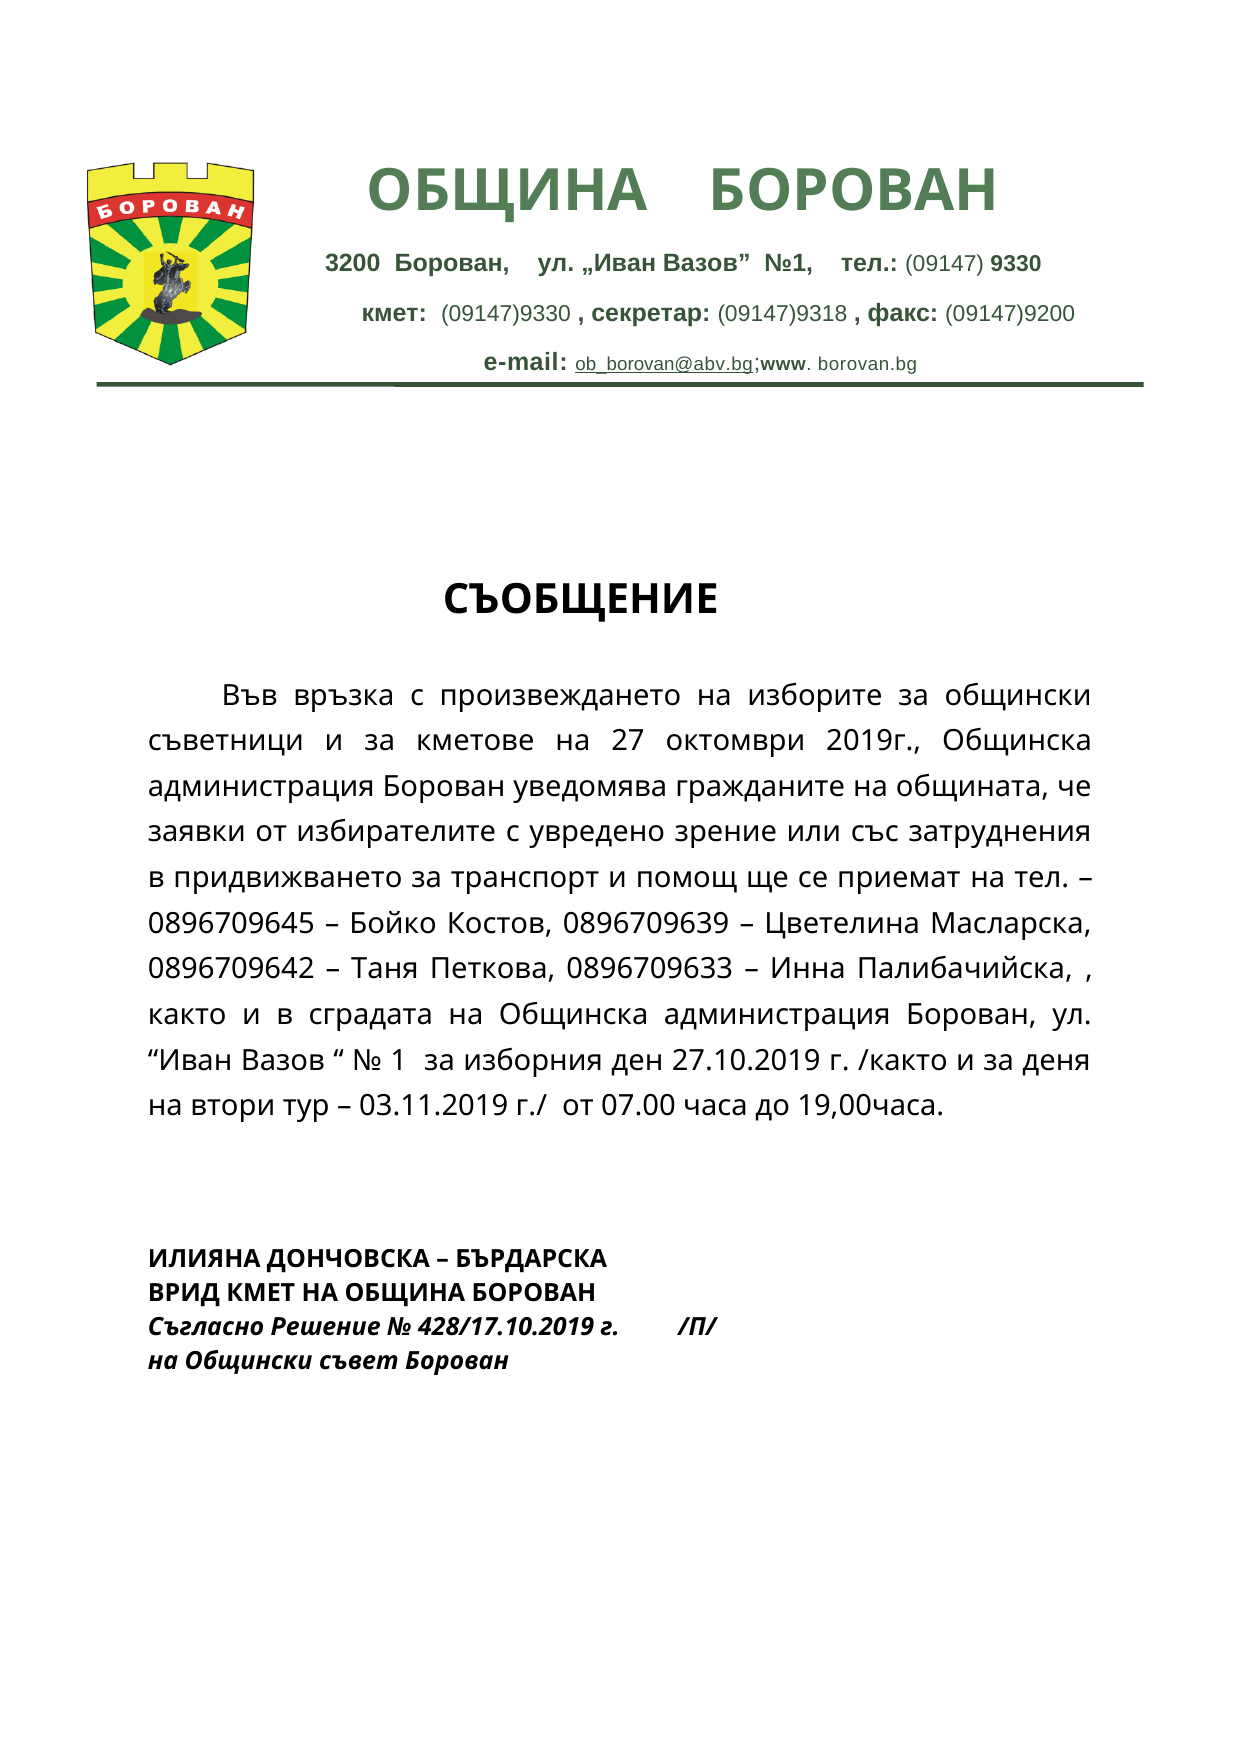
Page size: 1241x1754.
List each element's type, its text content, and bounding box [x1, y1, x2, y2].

text Съгласно Решение № 428/17.10.2019 г. /П/ [148, 1309, 1093, 1343]
text Във връзка с произвеждането на изборите за общински съветници и за кметове на 27 октомври 2019г., Общинска администрация Борован уведомява гражданите на общината, че заявки от избирателите с увредено зрение или със затруднения в придвижването за транспорт и помощ ще се приемат на тел. – 0896709645 – Бойко Костов, 0896709639 – Цветелина Масларска, 0896709642 – Таня Петкова, 0896709633 – Инна Палибачийска, , както и в сградата на Общинска администрация Борован, ул. “Иван Вазов “ № 1 за изборния ден 27.10.2019 г. /както и за деня на втори тур – 03.11.2019 г./ от 07.00 часа до 19,00часа. [148, 674, 1093, 1124]
picture [85, 161, 255, 366]
text ВРИД КМЕТ НА ОБЩИНА БОРОВАН [148, 1274, 1093, 1309]
text 3200 Борован, ул. „Иван Вазов” №1, тел.: (09147) 9330 [255, 248, 1093, 277]
text на Общински съвет Борован [148, 1343, 1093, 1377]
text СЪОБЩЕНИЕ [369, 569, 1093, 626]
text ОБЩИНА БОРОВАН [148, 148, 1093, 227]
text e-mail: ob_borovan@abv.bg;www. borovan.bg [182, 347, 1093, 376]
text ИЛИЯНА ДОНЧОВСКА – БЪРДАРСКА [148, 1241, 1093, 1274]
text кмет: (09147)9330 , секретар: (09147)9318 , факс: (09147)9200 [255, 297, 1093, 326]
